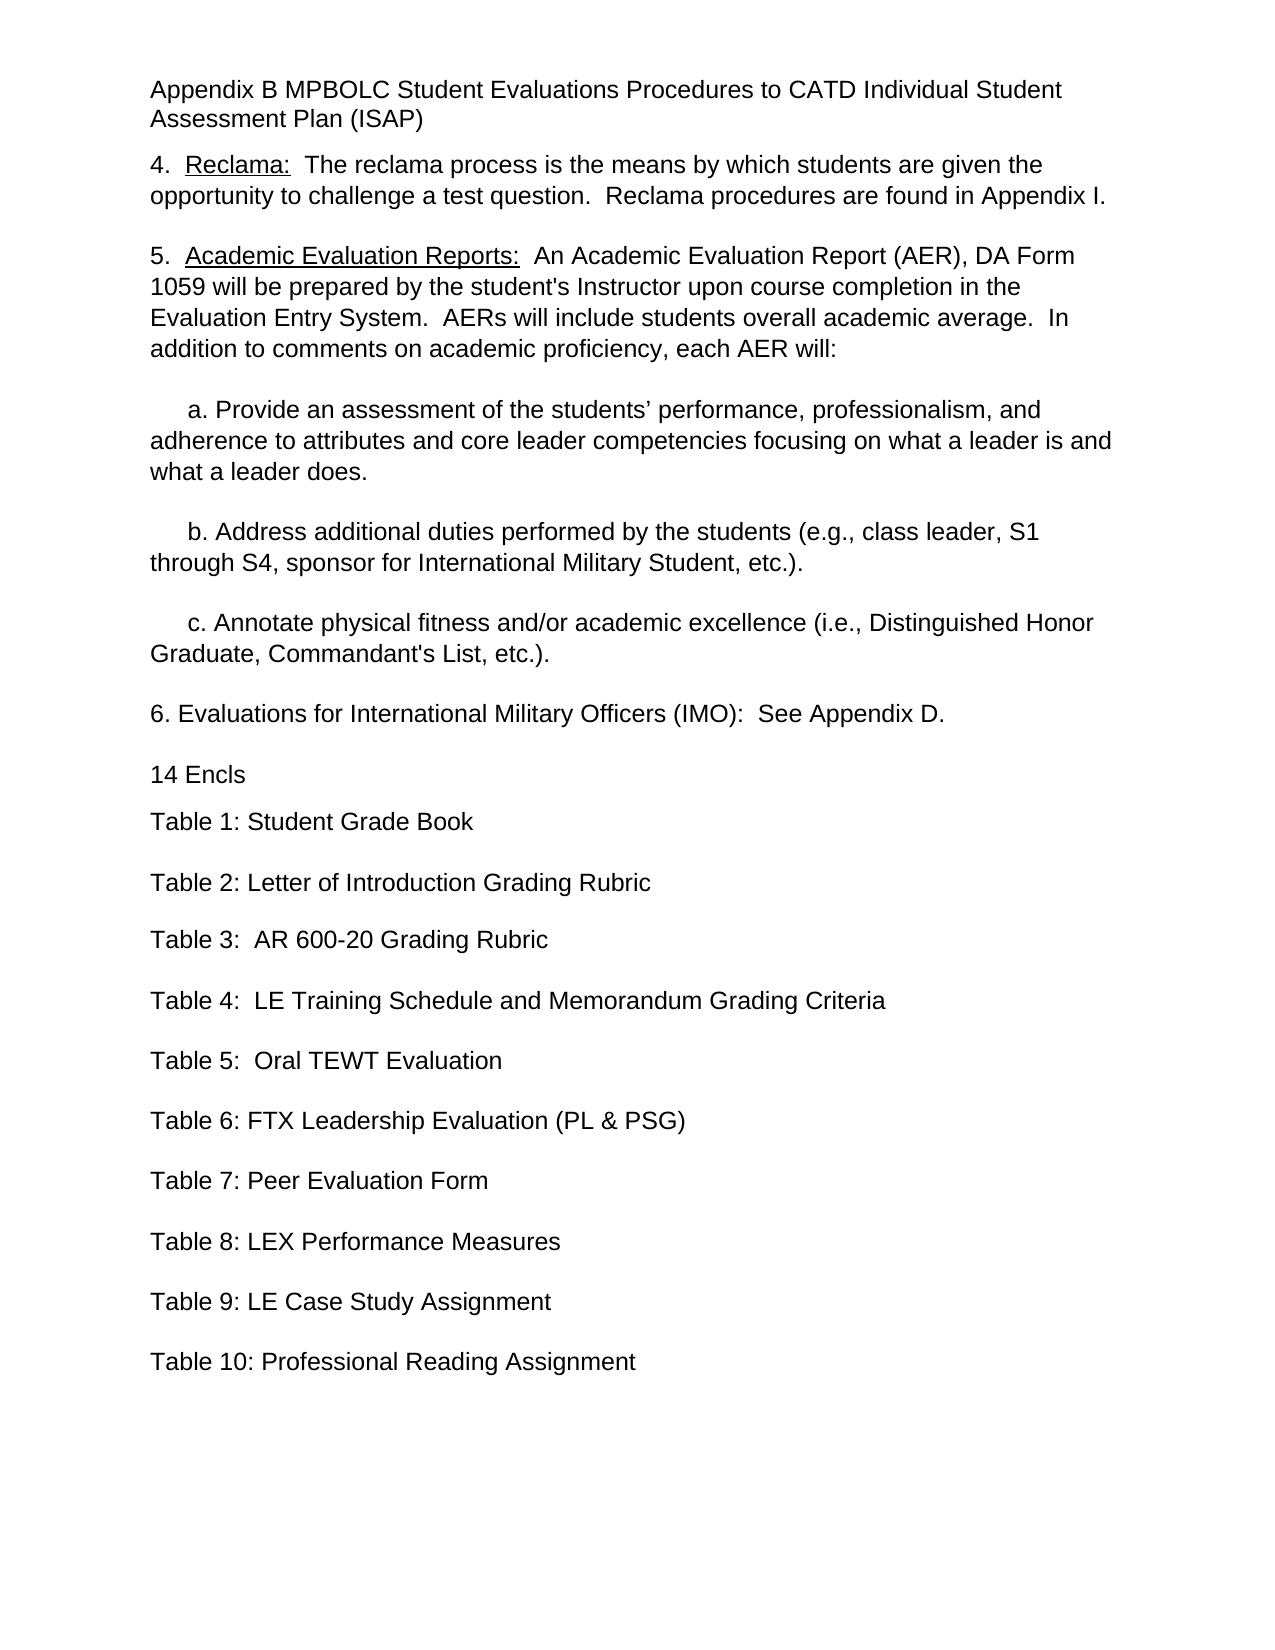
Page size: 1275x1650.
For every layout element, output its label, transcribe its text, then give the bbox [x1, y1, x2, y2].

text Table 1: Student Grade Book [150, 807, 1125, 836]
text Table 8: LEX Performance Measures [150, 1226, 1125, 1255]
text Table 6: FTX Leadership Evaluation (PL & PSG) [150, 1106, 1125, 1135]
text Table 9: LE Case Study Assignment [150, 1287, 1125, 1315]
text c. Annotate physical fitness and/or academic excellence (i.e., Distinguished Honor Graduate, Commandant's List, etc.). [150, 608, 1125, 668]
text 6. Evaluations for International Military Officers (IMO): See Appendix D. [150, 699, 1125, 728]
text a. Provide an assessment of the students’ performance, professionalism, and adherence to attributes and core leader competencies focusing on what a leader is and what a leader does. [150, 394, 1125, 485]
text Table 3: AR 600-20 Grading Rubric [150, 925, 1125, 954]
text Table 10: Professional Reading Assignment [150, 1347, 1125, 1376]
text 4. Reclama: The reclama process is the means by which students are given the opportunity to challenge a test question. Reclama procedures are found in Appendix I. [150, 150, 1125, 210]
text 5. Academic Evaluation Reports: An Academic Evaluation Report (AER), DA Form 1059 will be prepared by the student's Instructor upon course completion in the Evaluation Entry System. AERs will include students overall academic average. In addition to comments on academic proficiency, each AER will: [150, 241, 1125, 363]
text 14 Encls [150, 759, 1125, 788]
text Table 4: LE Training Schedule and Memorandum Grading Criteria [150, 986, 1125, 1014]
text Table 5: Oral TEWT Evaluation [150, 1046, 1125, 1074]
text b. Address additional duties performed by the students (e.g., class leader, S1 through S4, sponsor for International Military Student, etc.). [150, 517, 1125, 577]
text Table 7: Peer Evaluation Form [150, 1166, 1125, 1195]
text Table 2: Letter of Introduction Grading Rubric [150, 867, 1125, 896]
